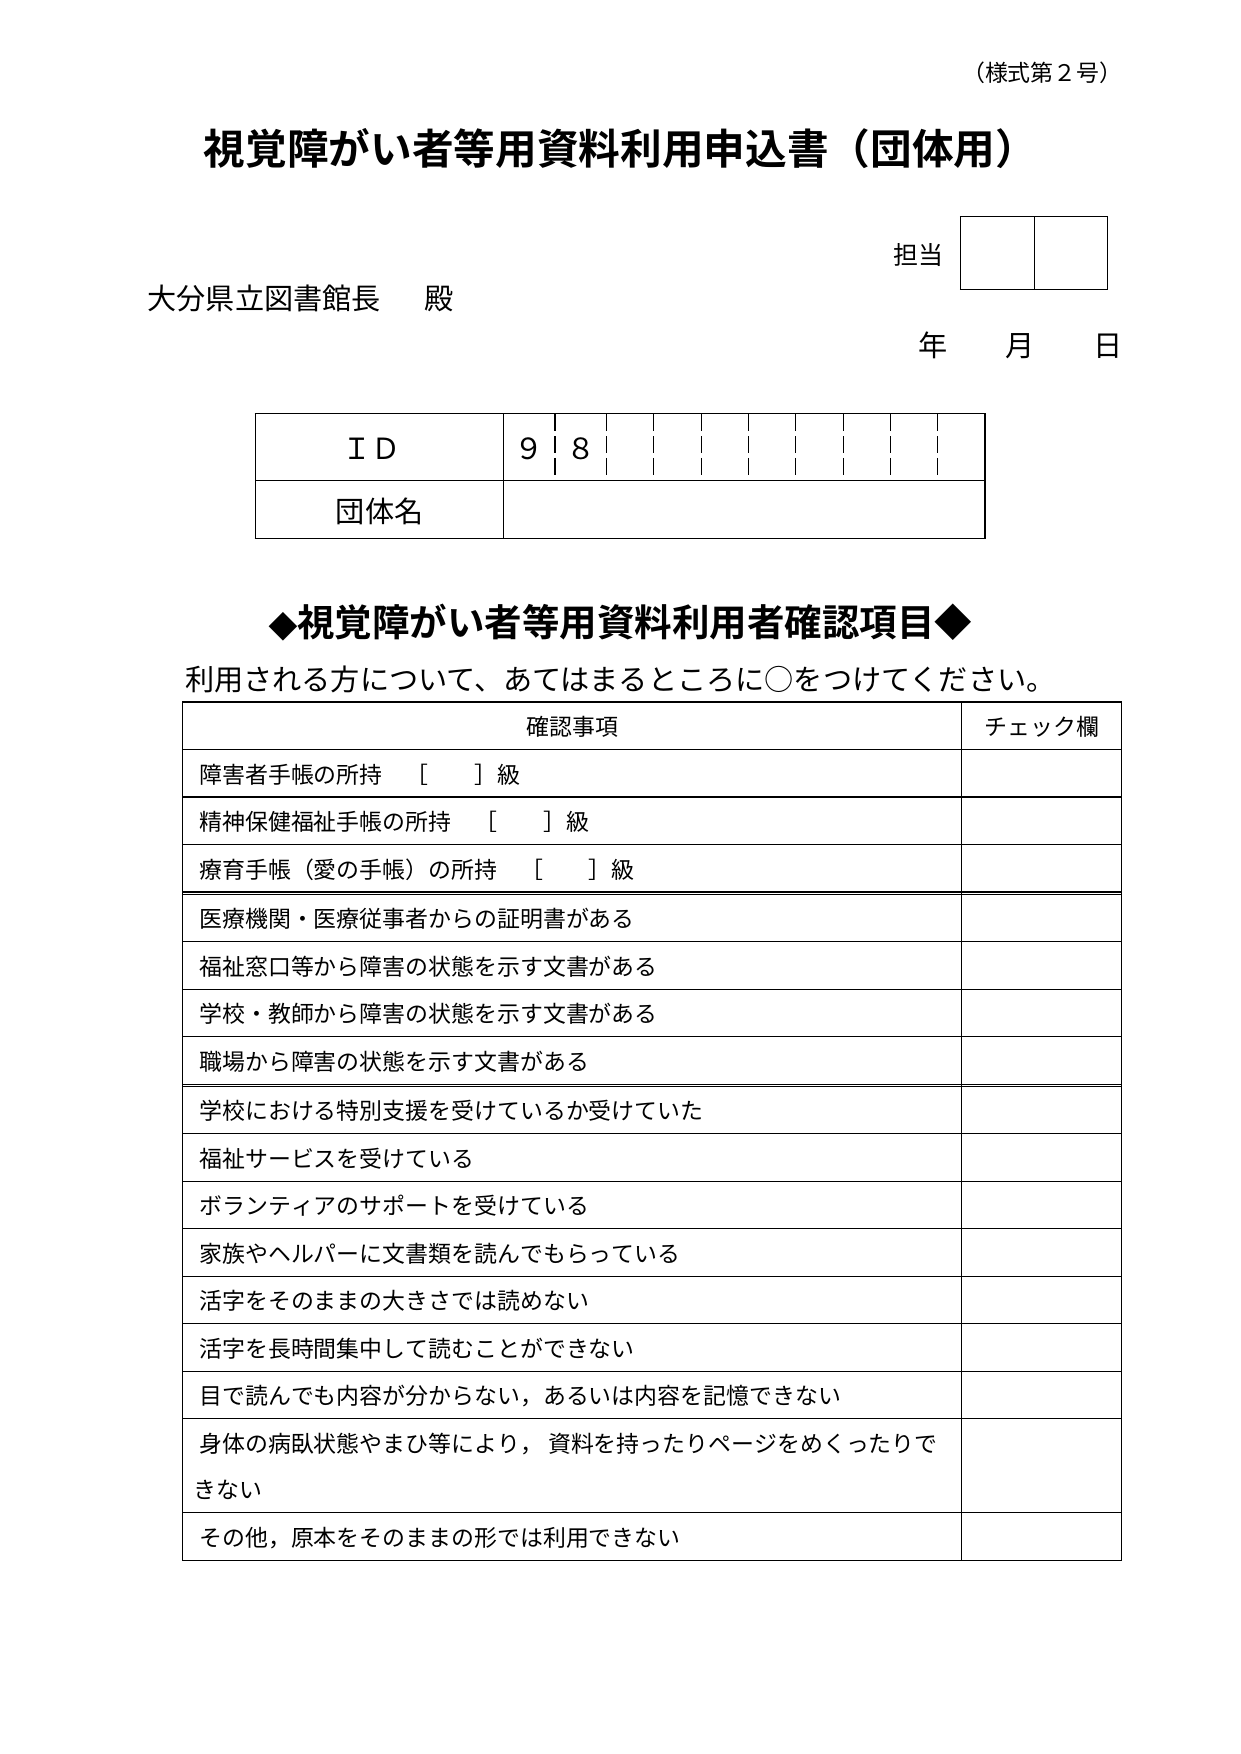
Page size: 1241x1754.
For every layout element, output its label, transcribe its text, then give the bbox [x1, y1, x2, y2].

table_header [701, 414, 748, 480]
table_cell ボランティアのサポートを受けている [183, 1182, 961, 1228]
table_cell [962, 1182, 1121, 1228]
table_cell 職場から障害の状態を示す文書がある [183, 1037, 961, 1083]
table_cell [504, 481, 984, 538]
table_cell [962, 895, 1121, 941]
table_cell 団体名 [256, 481, 503, 538]
table_cell [962, 1372, 1121, 1418]
table_cell [962, 750, 1121, 796]
table_cell [962, 942, 1121, 988]
table_header 確認事項 [183, 703, 961, 749]
table_cell 活字を長時間集中して読むことができない [183, 1324, 961, 1371]
table_cell [962, 798, 1121, 844]
table_cell 精神保健福祉手帳の所持 ［ ］級 [183, 798, 961, 844]
table_cell 福祉窓口等から障害の状態を示す文書がある [183, 942, 961, 988]
table_header チェック欄 [962, 703, 1121, 749]
table_cell [962, 1037, 1121, 1083]
table_header [961, 217, 1034, 289]
table_header ８ [555, 414, 607, 480]
table_header [749, 414, 796, 480]
table_header ＩＤ [256, 414, 503, 480]
table_cell その他，原本をそのままの形では利用できない [183, 1513, 961, 1559]
text 利用される方について、あてはまるところに○をつけてください。 [118, 655, 1122, 701]
table_cell 目で読んでも内容が分からない，あるいは内容を記憶できない [183, 1372, 961, 1418]
table_cell 医療機関・医療従事者からの証明書がある [183, 895, 961, 941]
table_header [843, 414, 890, 480]
table_header ９ [504, 414, 555, 480]
table_header [654, 414, 701, 480]
table_header [938, 414, 984, 480]
table_header [607, 414, 654, 480]
table_header [796, 414, 843, 480]
text 年 月 日 [118, 320, 1122, 367]
table_cell 療育手帳（愛の手帳）の所持 ［ ］級 [183, 845, 961, 891]
table_cell [962, 990, 1121, 1036]
table_cell 学校における特別支援を受けているか受けていた [183, 1087, 961, 1133]
table_cell [962, 1229, 1121, 1276]
table_cell 家族やヘルパーに文書類を読んでもらっている [183, 1229, 961, 1276]
text ◆視覚障がい者等用資料利用者確認項目◆ [118, 585, 1122, 655]
table_header [1035, 217, 1107, 289]
table_cell 学校・教師から障害の状態を示す文書がある [183, 990, 961, 1036]
table_cell 身体の病臥状態やまひ等により， 資料を持ったりページをめくったりできない [183, 1419, 961, 1512]
table_cell [962, 1134, 1121, 1181]
table_cell [962, 1087, 1121, 1133]
table_cell [962, 1419, 1121, 1512]
table_cell [962, 1277, 1121, 1323]
table_cell [962, 1513, 1121, 1559]
table_cell 福祉サービスを受けている [183, 1134, 961, 1181]
table_cell 活字をそのままの大きさでは読めない [183, 1277, 961, 1323]
text 大分県立図書館長 殿 [118, 274, 1122, 320]
table_cell [962, 845, 1121, 891]
table_cell 障害者手帳の所持 ［ ］級 [183, 750, 961, 796]
table_cell [962, 1324, 1121, 1371]
table_header [890, 414, 938, 480]
text 視覚障がい者等用資料利用申込書（団体用） [118, 111, 1122, 181]
